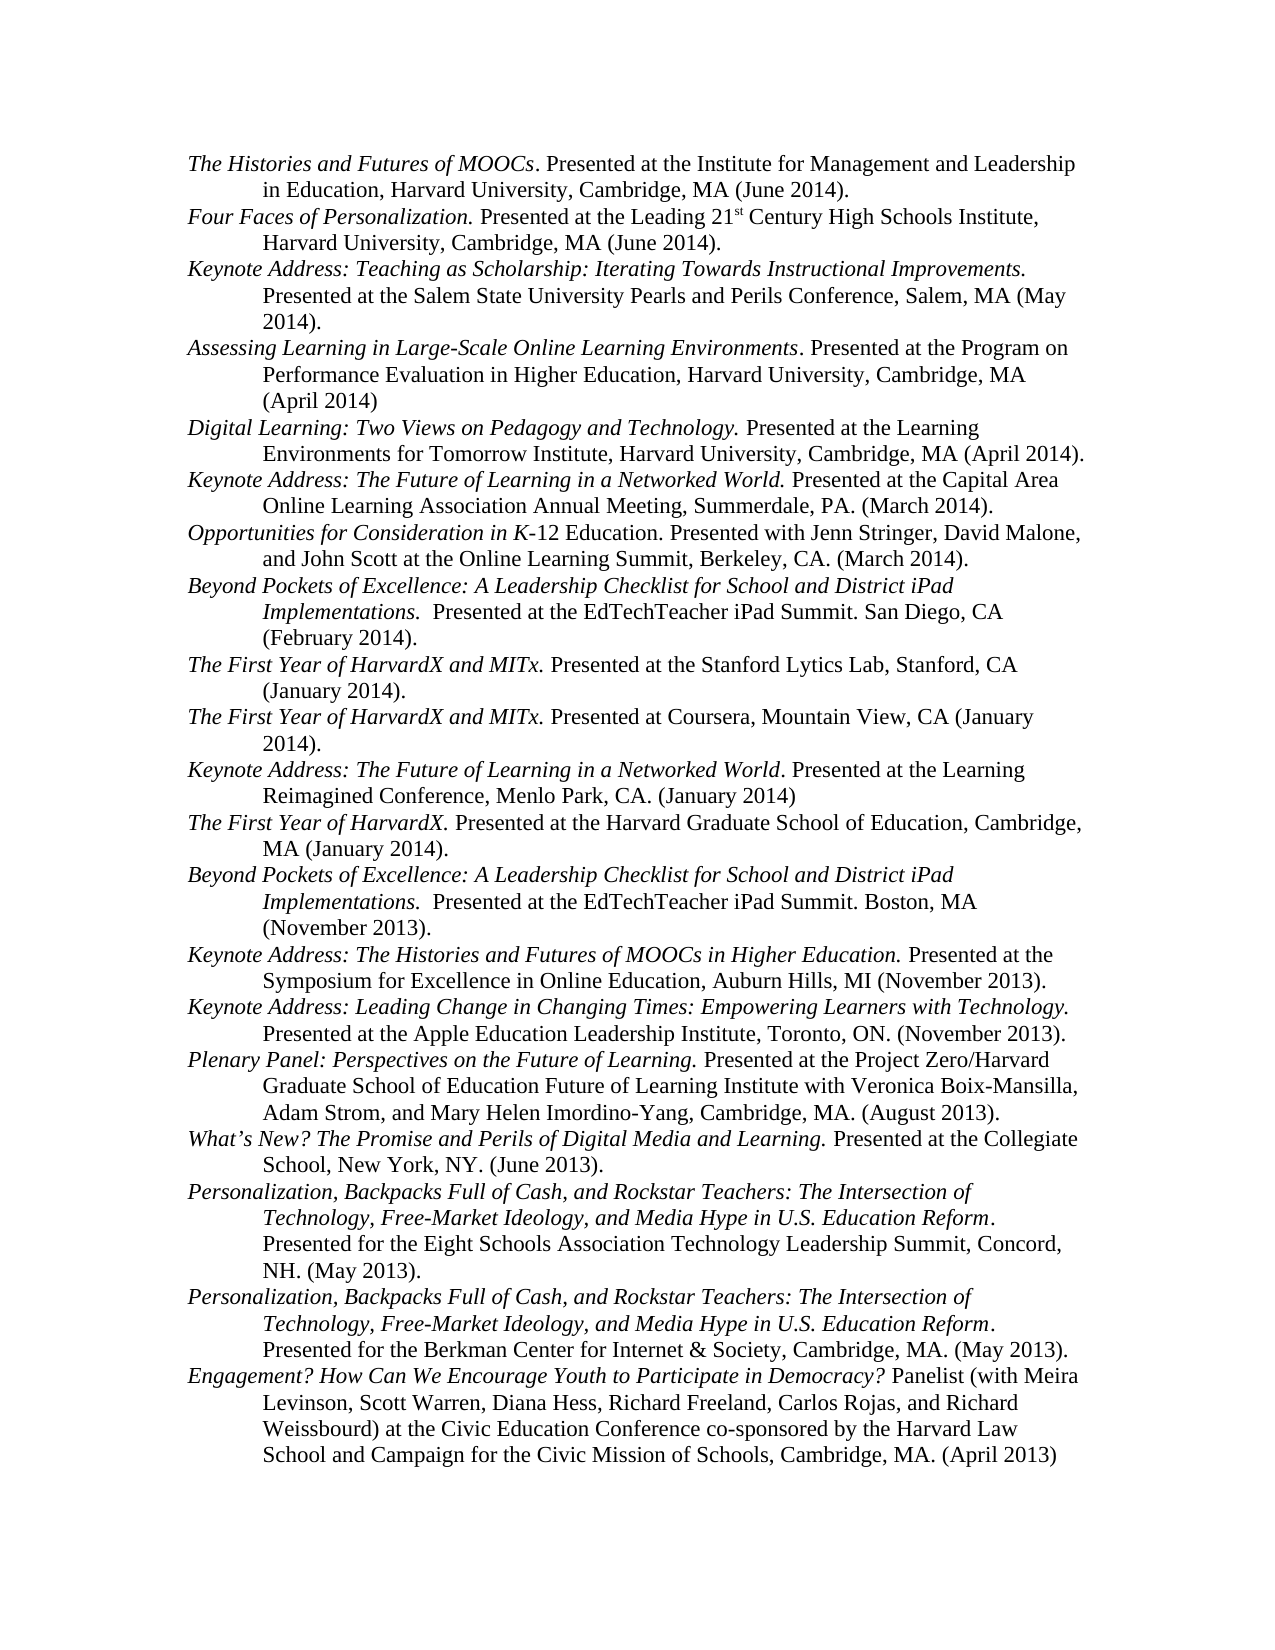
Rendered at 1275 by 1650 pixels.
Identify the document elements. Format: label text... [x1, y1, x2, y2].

text The First Year of HarvardX and MITx. Presented at the Stanford Lytics Lab, Stanford, CA (January 2014). [187, 651, 1087, 703]
text Four Faces of Personalization. Presented at the Leading 21st Century High Schools Institute, Harvard University, Cambridge, MA (June 2014). [187, 203, 1087, 255]
text Plenary Panel: Perspectives on the Future of Learning. Presented at the Project Zero/Harvard Graduate School of Education Future of Learning Institute with Veronica Boix-Mansilla, Adam Strom, and Mary Helen Imordino-Yang, Cambridge, MA. (August 2013). [187, 1046, 1087, 1125]
text Digital Learning: Two Views on Pedagogy and Technology. Presented at the Learning Environments for Tomorrow Institute, Harvard University, Cambridge, MA (April 2014). [187, 413, 1087, 466]
text Opportunities for Consideration in K-12 Education. Presented with Jenn Stringer, David Malone, and John Scott at the Online Learning Summit, Berkeley, CA. (March 2014). [187, 519, 1087, 572]
text The First Year of HarvardX. Presented at the Harvard Graduate School of Education, Cambridge, MA (January 2014). [187, 809, 1087, 862]
text Engagement? How Can We Encourage Youth to Participate in Democracy? Panelist (with Meira Levinson, Scott Warren, Diana Hess, Richard Freeland, Carlos Rojas, and Richard Weissbourd) at the Civic Education Conference co-sponsored by the Harvard Law School and Campaign for the Civic Mission of Schools, Cambridge, MA. (April 2013) [187, 1362, 1087, 1468]
text What’s New? The Promise and Perils of Digital Media and Learning. Presented at the Collegiate School, New York, NY. (June 2013). [187, 1125, 1087, 1178]
text Keynote Address: The Future of Learning in a Networked World. Presented at the Capital Area Online Learning Association Annual Meeting, Summerdale, PA. (March 2014). [187, 466, 1087, 519]
text Keynote Address: The Histories and Futures of MOOCs in Higher Education. Presented at the Symposium for Excellence in Online Education, Auburn Hills, MI (November 2013). [187, 941, 1087, 993]
text Personalization, Backpacks Full of Cash, and Rockstar Teachers: The Intersection of Technology, Free-Market Ideology, and Media Hype in U.S. Education Reform. Presented for the Eight Schools Association Technology Leadership Summit, Concord, NH. (May 2013). [187, 1178, 1087, 1283]
text Beyond Pockets of Excellence: A Leadership Checklist for School and District iPad Implementations. Presented at the EdTechTeacher iPad Summit. Boston, MA (November 2013). [187, 862, 1087, 941]
text Keynote Address: Teaching as Scholarship: Iterating Towards Instructional Improvements. Presented at the Salem State University Pearls and Perils Conference, Salem, MA (May 2014). [187, 255, 1087, 334]
text Keynote Address: The Future of Learning in a Networked World. Presented at the Learning Reimagined Conference, Menlo Park, CA. (January 2014) [187, 756, 1087, 809]
text The First Year of HarvardX and MITx. Presented at Coursera, Mountain View, CA (January 2014). [187, 703, 1087, 756]
text Beyond Pockets of Excellence: A Leadership Checklist for School and District iPad Implementations. Presented at the EdTechTeacher iPad Summit. San Diego, CA (February 2014). [187, 572, 1087, 651]
text Keynote Address: Leading Change in Changing Times: Empowering Learners with Technology. Presented at the Apple Education Leadership Institute, Toronto, ON. (November 2013). [187, 993, 1087, 1046]
text Assessing Learning in Large-Scale Online Learning Environments. Presented at the Program on Performance Evaluation in Higher Education, Harvard University, Cambridge, MA (April 2014) [187, 334, 1087, 413]
text Personalization, Backpacks Full of Cash, and Rockstar Teachers: The Intersection of Technology, Free-Market Ideology, and Media Hype in U.S. Education Reform. Presented for the Berkman Center for Internet & Society, Cambridge, MA. (May 2013). [187, 1283, 1087, 1362]
text The Histories and Futures of MOOCs. Presented at the Institute for Management and Leadership in Education, Harvard University, Cambridge, MA (June 2014). [187, 150, 1087, 203]
